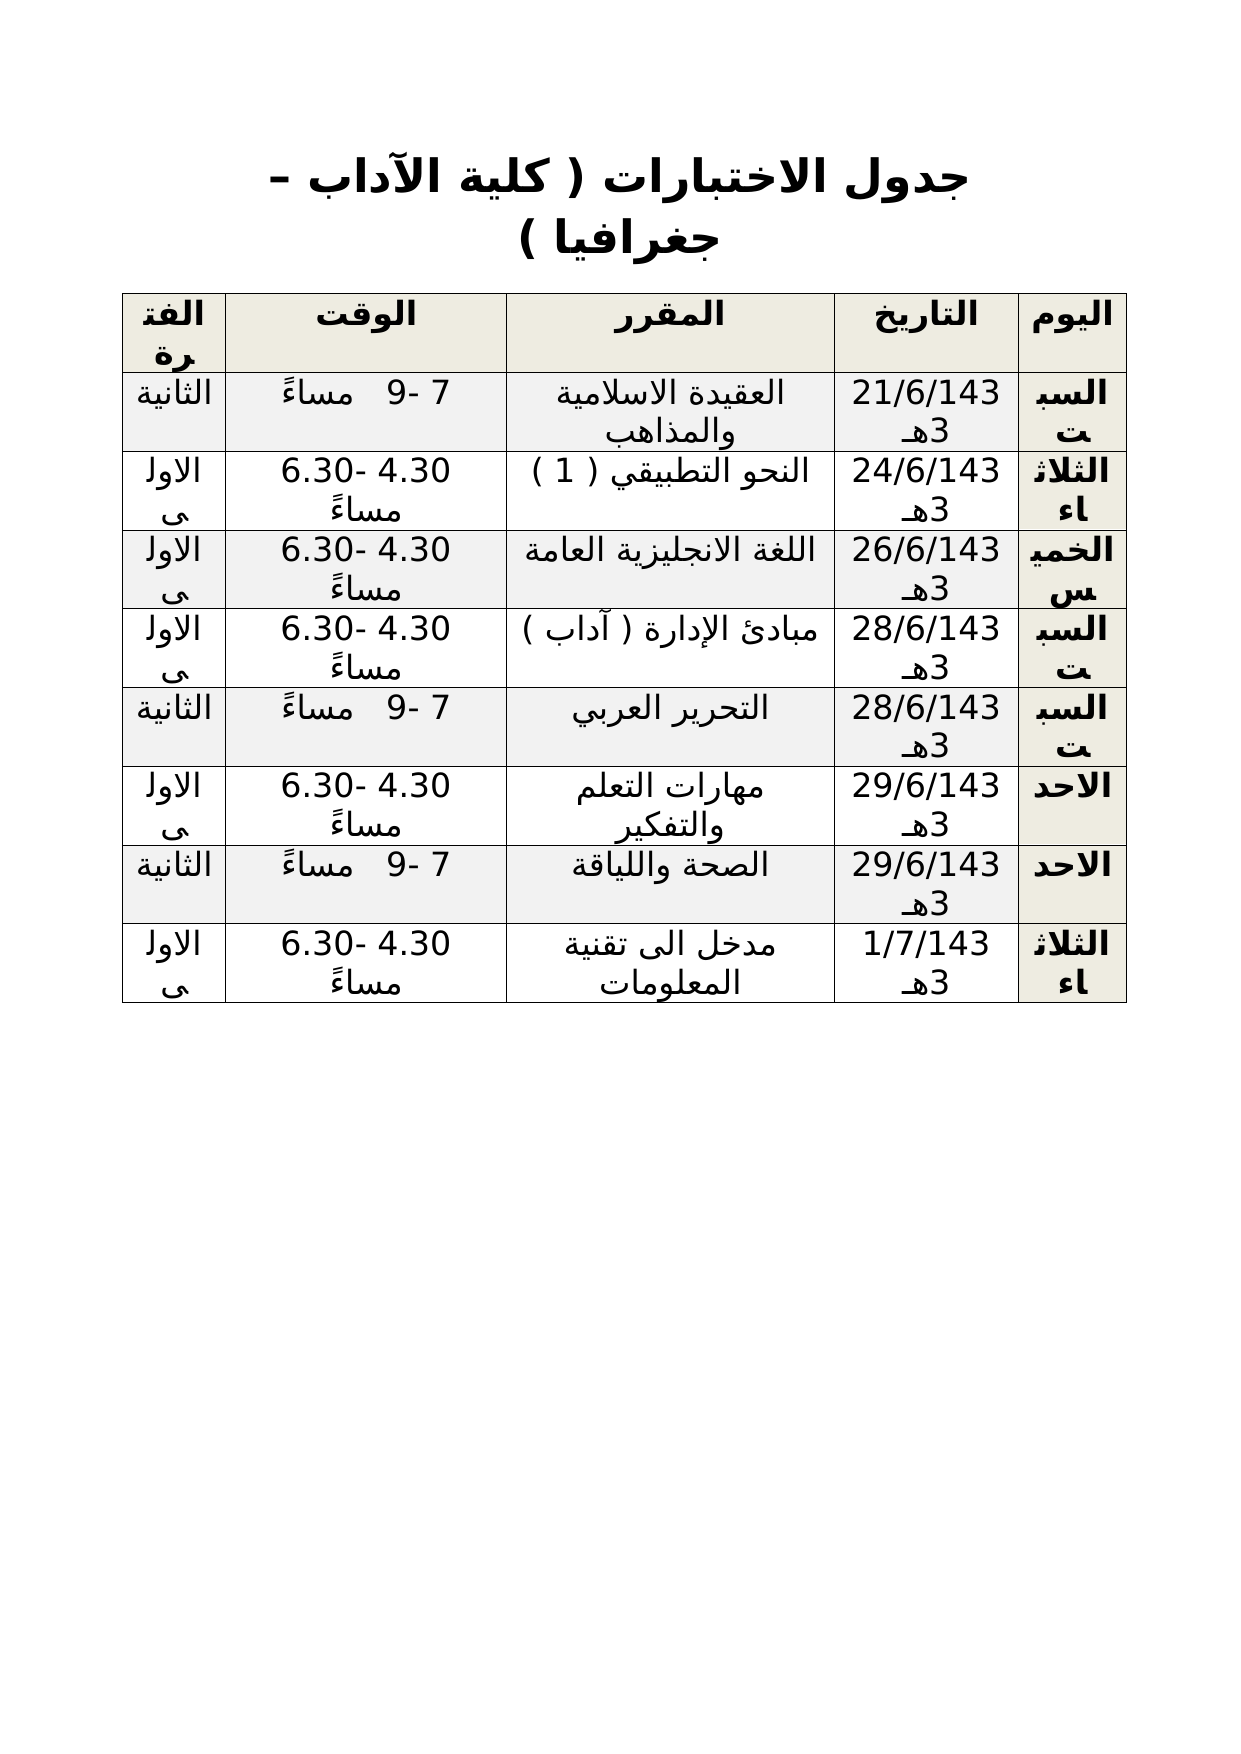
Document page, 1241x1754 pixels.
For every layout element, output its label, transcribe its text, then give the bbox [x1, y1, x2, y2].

table_cell 21/6/1433هـ [835, 373, 1018, 451]
table_cell الثانية [123, 688, 225, 766]
table_cell التحرير العربي [507, 688, 834, 766]
table_cell 28/6/1433هـ [835, 688, 1018, 766]
table_cell مبادئ الإدارة ( آداب ) [507, 609, 834, 687]
table_header الوقت [226, 294, 506, 372]
table_cell 29/6/1433هـ [835, 846, 1018, 923]
table_cell مهارات التعلم والتفكير [507, 767, 834, 844]
table_cell السبت [1019, 688, 1126, 766]
table_cell السبت [1019, 609, 1126, 687]
table_cell 7 -9 مساءً [226, 846, 506, 923]
table_cell الاولى [123, 452, 225, 529]
table_cell 28/6/1433هـ [835, 609, 1018, 687]
table_cell الاولى [123, 531, 225, 608]
table_cell الاولى [123, 924, 225, 1002]
table_cell 7 -9 مساءً [226, 688, 506, 766]
table_cell الخميس [1019, 531, 1126, 608]
table_header الفترة [123, 294, 225, 372]
table_cell 24/6/1433هـ [835, 452, 1018, 529]
table_cell الثلاثاء [1019, 924, 1126, 1002]
table_header التاريخ [835, 294, 1018, 372]
table_cell 26/6/1433هـ [835, 531, 1018, 608]
table_header اليوم [1019, 294, 1126, 372]
table_cell مدخل الى تقنية المعلومات [507, 924, 834, 1002]
table_cell الثانية [123, 373, 225, 451]
table_cell الاحد [1019, 767, 1126, 844]
table_cell الثانية [123, 846, 225, 923]
table_cell 4.30 -6.30 مساءً [226, 452, 506, 529]
table_cell الاحد [1019, 846, 1126, 923]
table_cell الاولى [123, 767, 225, 844]
table_cell 4.30 -6.30 مساءً [226, 609, 506, 687]
table_cell 4.30 -6.30 مساءً [226, 924, 506, 1002]
table_cell النحو التطبيقي ( 1 ) [507, 452, 834, 529]
table_cell الاولى [123, 609, 225, 687]
table_cell اللغة الانجليزية العامة [507, 531, 834, 608]
table_cell 29/6/1433هـ [835, 767, 1018, 844]
table_cell 4.30 -6.30 مساءً [226, 767, 506, 844]
table_cell السبت [1019, 373, 1126, 451]
table_cell 1/7/1433هـ [835, 924, 1018, 1002]
table_cell العقيدة الاسلامية والمذاهب [507, 373, 834, 451]
table_cell 4.30 -6.30 مساءً [226, 531, 506, 608]
table_cell 7 -9 مساءً [226, 373, 506, 451]
table_cell الثلاثاء [1019, 452, 1126, 529]
text جدول الاختبارات ( كلية الآداب – جغرافيا ) [187, 150, 1053, 264]
table_cell الصحة واللياقة [507, 846, 834, 923]
table_header المقرر [507, 294, 834, 372]
